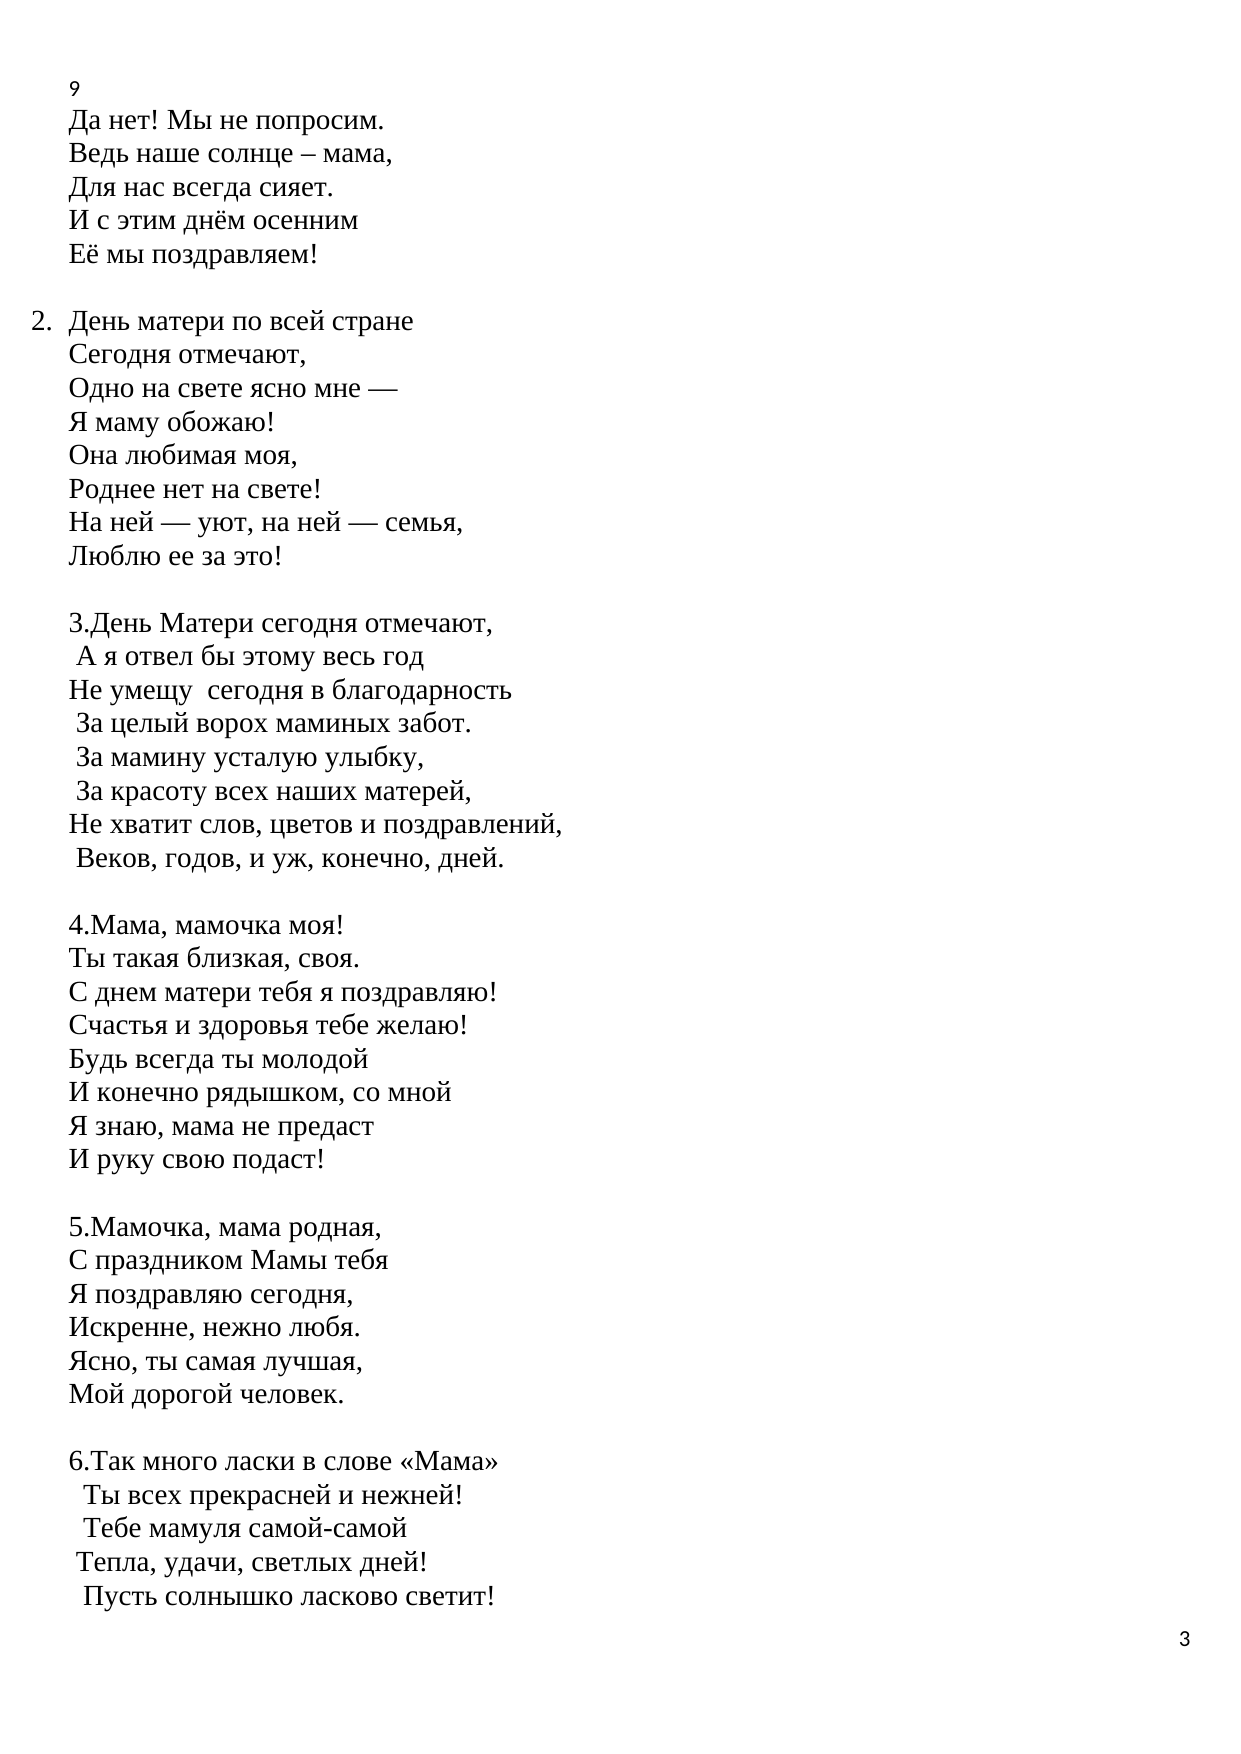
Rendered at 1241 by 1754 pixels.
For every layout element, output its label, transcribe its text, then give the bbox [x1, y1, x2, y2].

text Счастья и здоровья тебе желаю! [68, 1007, 1211, 1041]
text Она любимая моя, [68, 437, 1211, 471]
text С праздником Мамы тебя [68, 1242, 1211, 1276]
text И конечно рядышком, со мной [68, 1074, 1211, 1108]
text Искренне, нежно любя. [68, 1309, 1211, 1343]
text И руку свою подаст! [68, 1142, 1211, 1175]
text Ты такая близкая, своя. [68, 940, 1211, 974]
text Мой дорогой человек. [68, 1376, 1211, 1410]
text Роднее нет на свете! [68, 471, 1211, 504]
text 3.День Матери сегодня отмечают, А я отвел бы этому весь год Не умещу сегодня в благодарность За целый ворох маминых забот. За мамину усталую улыбку, За красоту всех наших матерей, Не хватит слов, цветов и поздравлений, Веков, годов, и уж, конечно, дней. [68, 605, 1211, 873]
text Ведь наше солнце – мама, [68, 135, 1211, 169]
text Будь всегда ты молодой [68, 1041, 1211, 1074]
text Люблю ее за это! [68, 538, 1211, 571]
text Я маму обожаю! [68, 404, 1211, 437]
text 5.Мамочка, мама родная, [68, 1209, 1211, 1242]
text Я знаю, мама не предаст [68, 1108, 1211, 1142]
text Ясно, ты самая лучшая, [68, 1343, 1211, 1376]
text Для нас всегда сияет. [68, 169, 1211, 202]
text На ней — уют, на ней — семья, [68, 504, 1211, 538]
list День матери по всей стране [31, 303, 1211, 337]
text Её мы поздравляем! [68, 236, 1211, 269]
text И с этим днём осенним [68, 202, 1211, 236]
text С днем матери тебя я поздравляю! [68, 974, 1211, 1007]
text 4.Мама, мамочка моя! [68, 907, 1211, 940]
text Я поздравляю сегодня, [68, 1276, 1211, 1309]
text Да нет! Мы не попросим. [68, 102, 1211, 135]
text Одно на свете ясно мне — [68, 370, 1211, 404]
text Сегодня отмечают, [68, 337, 1211, 370]
